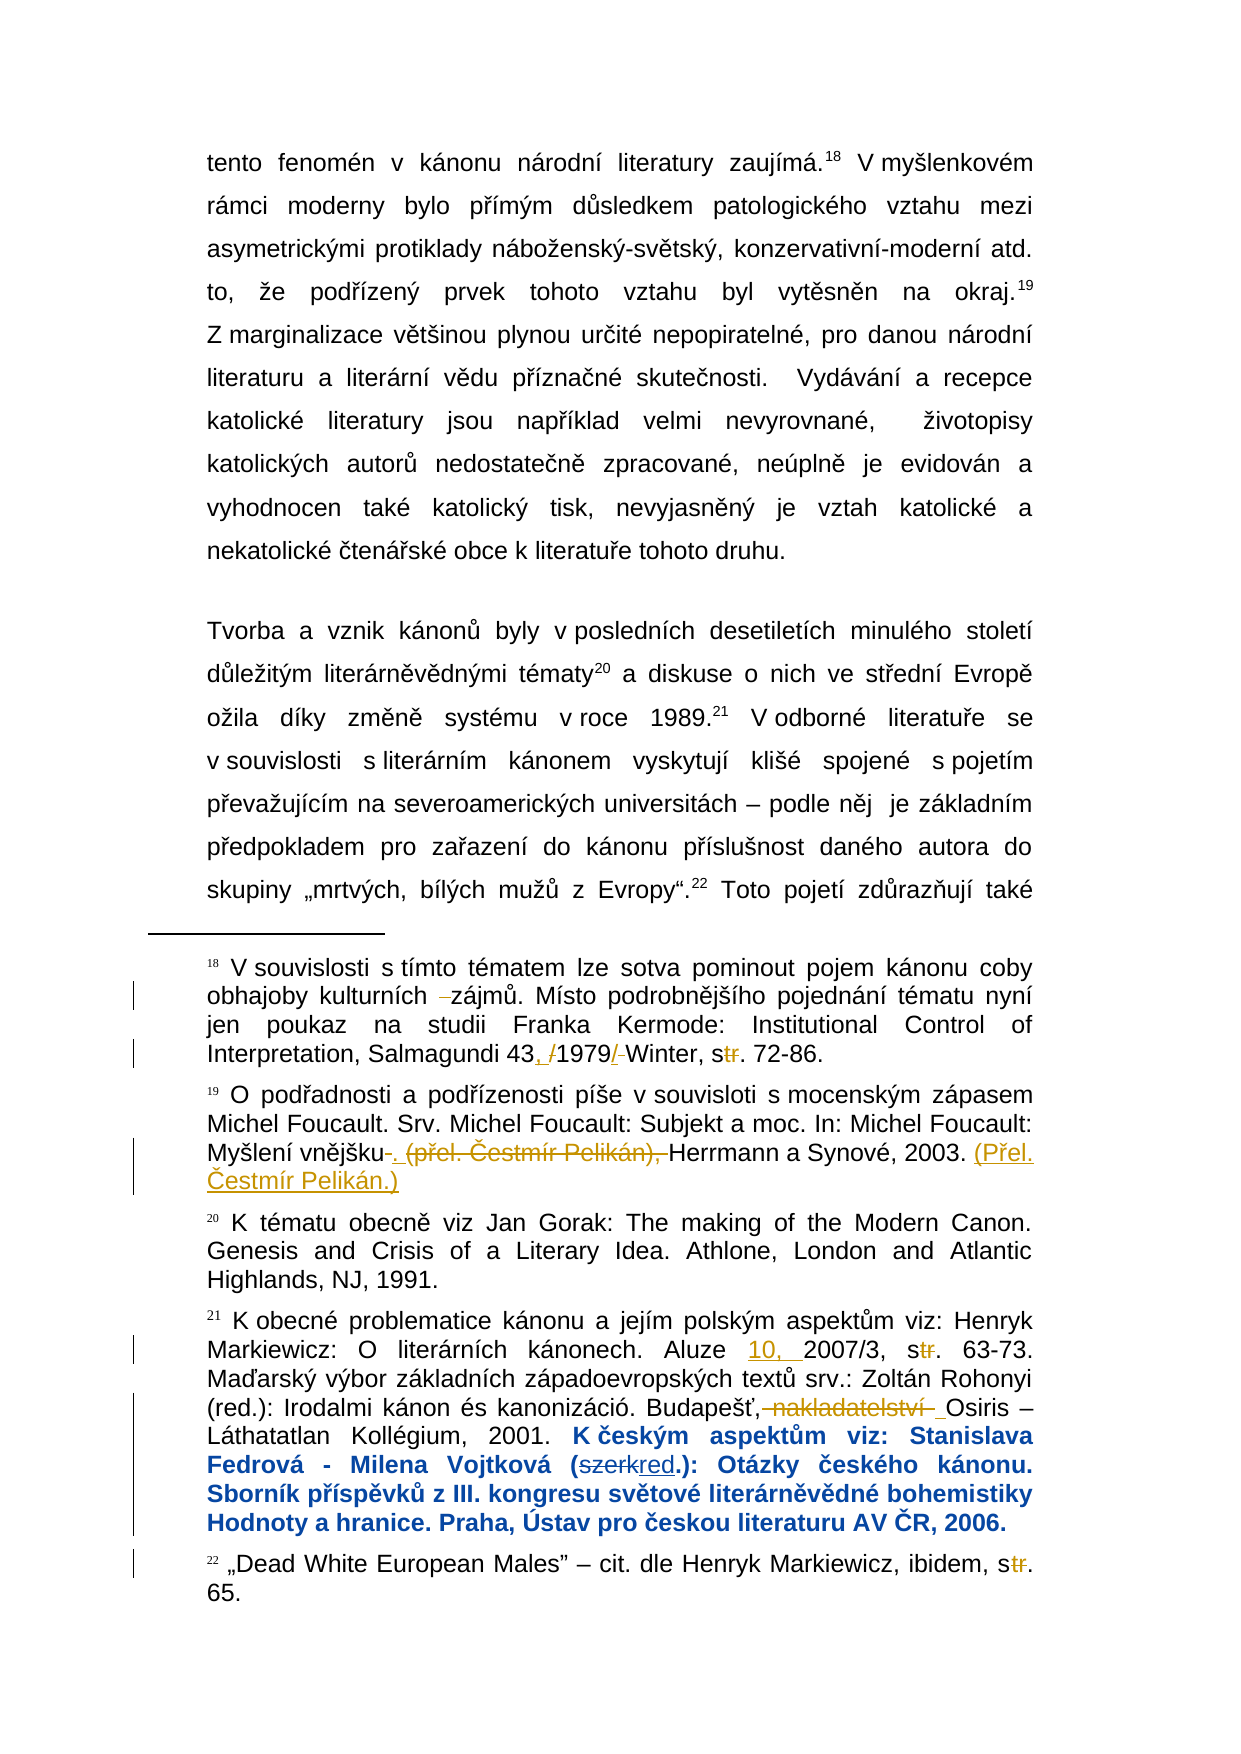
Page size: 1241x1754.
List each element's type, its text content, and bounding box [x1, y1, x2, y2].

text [207, 148, 1033, 564]
text Tvorba a vznik kánonů byly v posledních desetiletích minulého století důležitým literárněvědnými tématy a diskuse o nich ve střední Evropě ožila díky změně systému v roce 1989. V odborné literatuře se v souvislosti s literárním kánonem vyskytují klišé spojené s pojetím převažujícím na severoamerických universitách – podle něj je základním předpokladem pro zařazení do kánonu příslušnost daného autora do skupiny „mrtvých, bílých mužů z Evropy“. Toto pojetí zdůrazňují také postkoloniální kritici eurocentrického způsobu uvažování. Nechci v této knize věnovat výraznou pozornost vzniku a povaze kánonů, podobně mám v úmyslu vyhnout se také rozboru církevně historických aspektů kánonu a kanonizace. Mám zato v úmyslu soustředit se na aspekt národních kánonů a středoevropských literatur. Dobrým východiskem tu můžou být výše zmíněná čtyři kritéria amerických kulturních kánonů. Můžeme z nich s klidným svědomím vyřadit kategorie ze středoevropského hlediska irelevantní („bílý“, „z Evropy“), a nahradit je adjektivy „modernistický“ a „nevěřící“. Teze o vztahu katolických literatur a národních kánonů pak může znít: do centra moderních středoevropských kulturních kánonů se „konzervativní“ autoři s „katolickými“ díly nedostali vůbec, anebo jen ve výjimečných případech. Tato skutečnost dokazuje ideologické kořeny moderního kánonu, jež Charles Altieri nazývá formou autodefinice jistých společenských skupin. [207, 616, 1033, 904]
